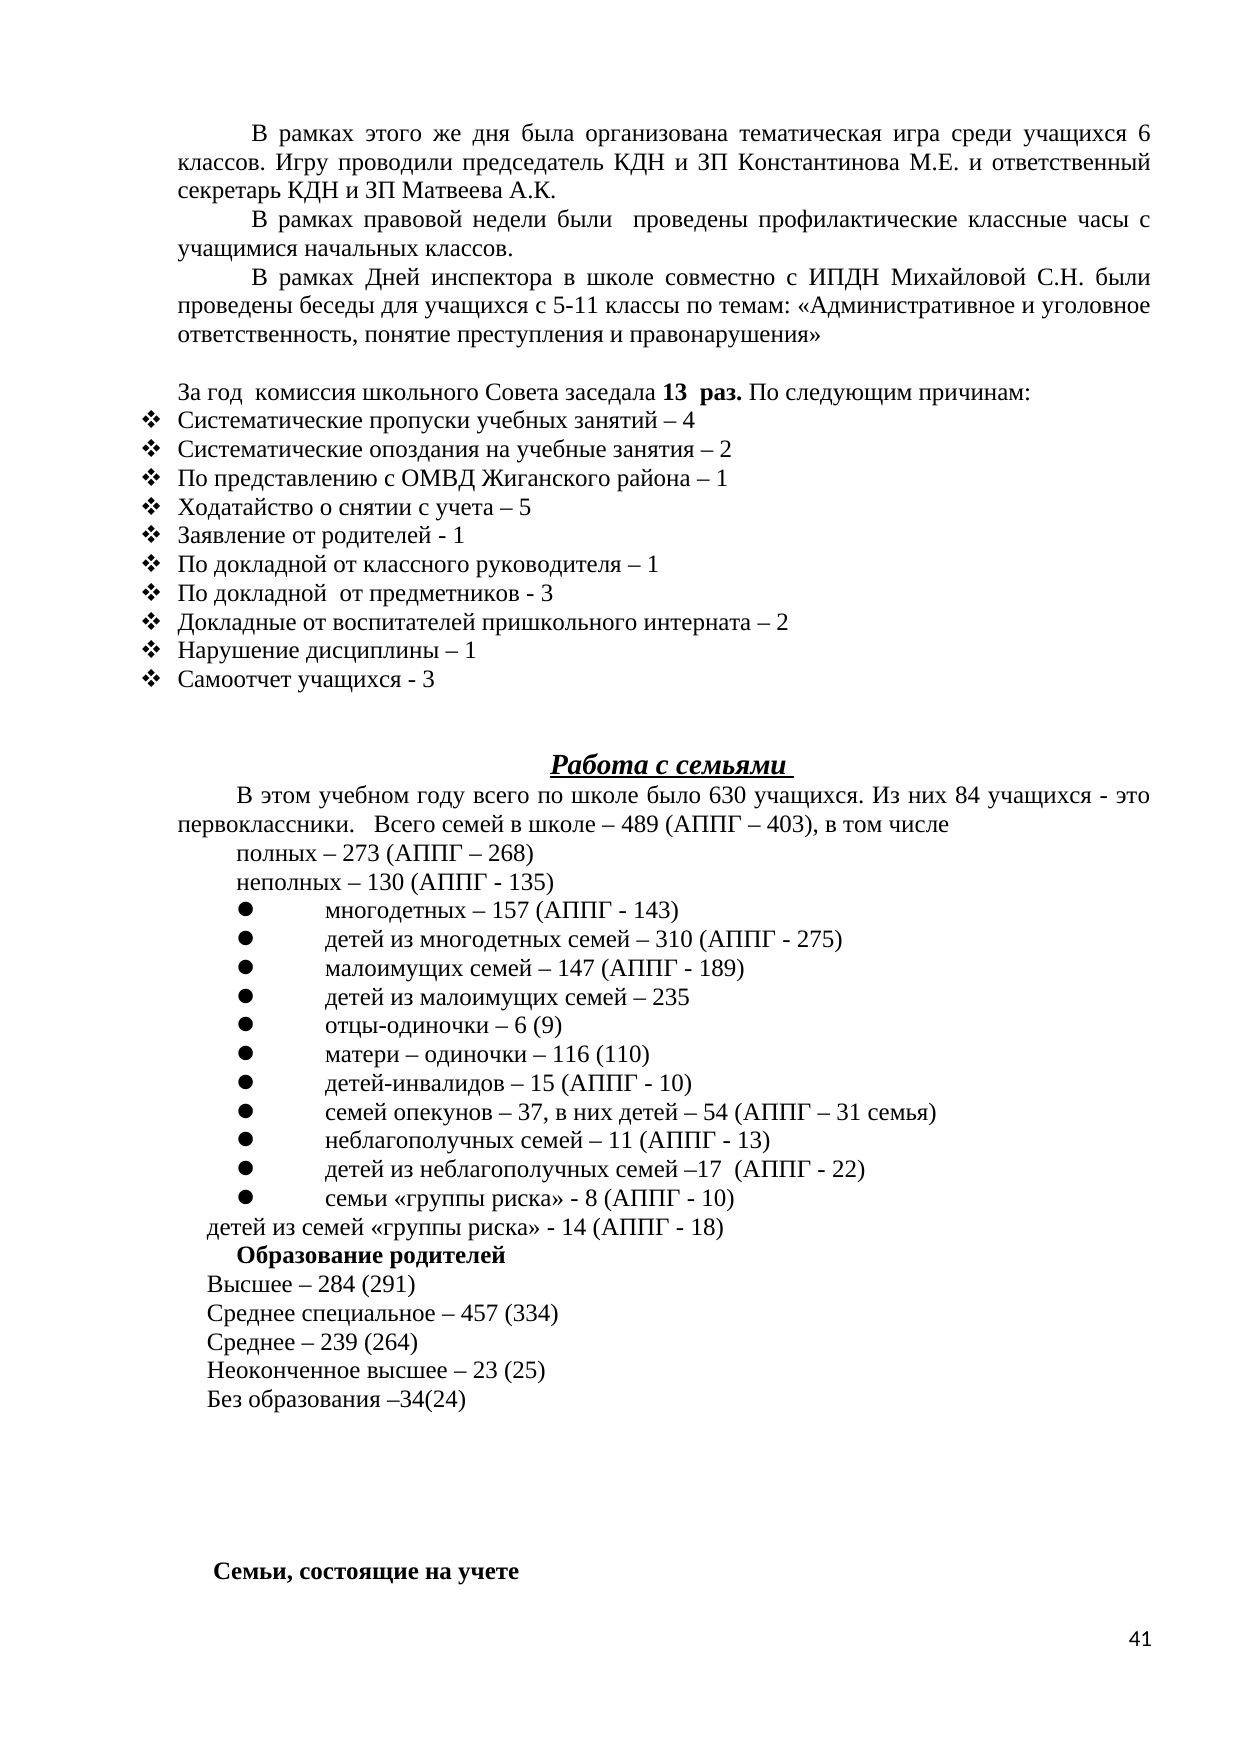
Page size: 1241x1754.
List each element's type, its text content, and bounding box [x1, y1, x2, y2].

list Самоотчет учащихся - 3 [140, 664, 1152, 693]
list семьи «группы риска» - 8 (АППГ - 10) [177, 1183, 1152, 1212]
list Систематические опоздания на учебные занятия – 2 [140, 434, 1152, 463]
list семей опекунов – 37, в них детей – 54 (АППГ – 31 семья) [177, 1097, 1152, 1126]
list По докладной от классного руководителя – 1 [140, 549, 1152, 578]
list По представлению с ОМВД Жиганского района – 1 [140, 463, 1152, 492]
text Высшее – 284 (291) [148, 1269, 1167, 1298]
list неблагополучных семей – 11 (АППГ - 13) [177, 1126, 1152, 1154]
list Заявление от родителей - 1 [140, 521, 1152, 549]
list детей из малоимущих семей – 235 [177, 982, 1152, 1011]
list По докладной от предметников - 3 [140, 578, 1152, 607]
list многодетных – 157 (АППГ - 143) [177, 896, 1152, 924]
text Неоконченное высшее – 23 (25) [148, 1356, 1167, 1384]
list матери – одиночки – 116 (110) [177, 1039, 1152, 1068]
text Без образования –34(24) [148, 1384, 1167, 1413]
text За год комиссия школьного Совета заседала 13 раз. По следующим причинам: [177, 377, 1152, 406]
text Образование родителей [177, 1241, 1167, 1269]
text Работа с семьями [177, 747, 1152, 781]
list Докладные от воспитателей пришкольного интерната – 2 [140, 607, 1152, 636]
list детей из неблагополучных семей –17 (АППГ - 22) [177, 1154, 1152, 1183]
text В рамках этого же дня была организована тематическая игра среди учащихся 6 классов. Игру проводили председатель КДН и ЗП Константинова М.Е. и ответственный секретарь КДН и ЗП Матвеева А.К. [177, 118, 1152, 204]
text Среднее – 239 (264) [148, 1327, 1167, 1356]
text В рамках Дней инспектора в школе совместно с ИПДН Михайловой С.Н. были проведены беседы для учащихся с 5-11 классы по темам: «Административное и уголовное ответственность, понятие преступления и правонарушения» [177, 262, 1152, 348]
list Ходатайство о снятии с учета – 5 [140, 492, 1152, 521]
text Среднее специальное – 457 (334) [148, 1298, 1167, 1327]
list Систематические пропуски учебных занятий – 4 [140, 406, 1152, 434]
list малоимущих семей – 147 (АППГ - 189) [177, 953, 1152, 982]
text неполных – 130 (АППГ - 135) [177, 867, 1152, 896]
text полных – 273 (АППГ – 268) [177, 838, 1152, 867]
list отцы-одиночки – 6 (9) [177, 1011, 1152, 1039]
text детей из семей «группы риска» - 14 (АППГ - 18) [148, 1212, 1167, 1241]
list детей-инвалидов – 15 (АППГ - 10) [177, 1068, 1152, 1097]
list Нарушение дисциплины – 1 [140, 636, 1152, 664]
text В этом учебном году всего по школе было 630 учащихся. Из них 84 учащихся - это первоклассники. Всего семей в школе – 489 (АППГ – 403), в том числе [177, 781, 1152, 838]
list детей из многодетных семей – 310 (АППГ - 275) [177, 924, 1152, 953]
text В рамках правовой недели были проведены профилактические классные часы с учащимися начальных классов. [177, 204, 1152, 262]
text Семьи, состоящие на учете [148, 1556, 1167, 1585]
